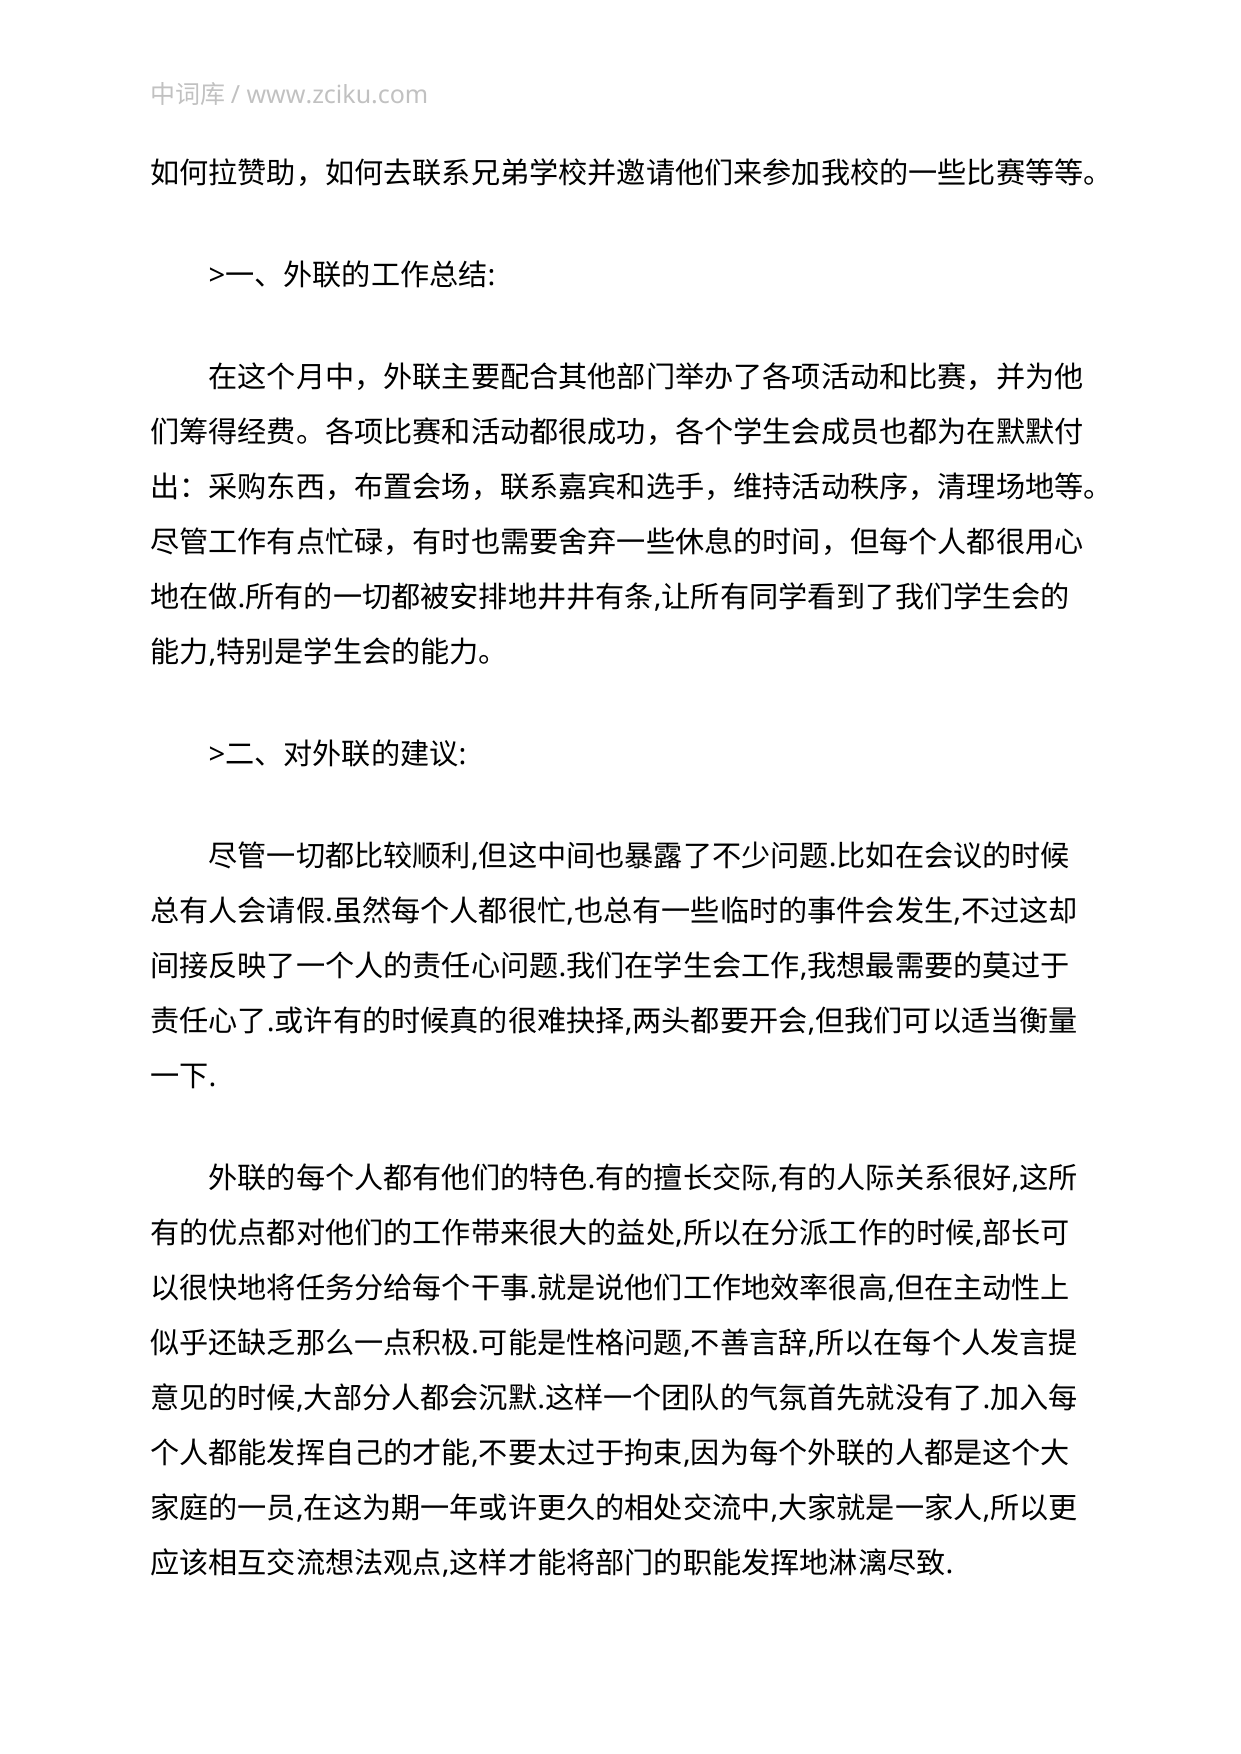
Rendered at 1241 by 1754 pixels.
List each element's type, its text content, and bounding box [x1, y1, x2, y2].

text >一、外联的工作总结: [150, 252, 1090, 294]
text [150, 150, 1090, 192]
text 尽管一切都比较顺利,但这中间也暴露了不少问题.比如在会议的时候总有人会请假.虽然每个人都很忙,也总有一些临时的事件会发生,不过这却间接反映了一个人的责任心问题.我们在学生会工作,我想最需要的莫过于责任心了.或许有的时候真的很难抉择,两头都要开会,但我们可以适当衡量一下. [150, 832, 1090, 1095]
text >二、对外联的建议: [150, 730, 1090, 773]
text 在这个月中，外联主要配合其他部门举办了各项活动和比赛，并为他们筹得经费。各项比赛和活动都很成功，各个学生会成员也都为在默默付出：采购东西，布置会场，联系嘉宾和选手，维持活动秩序，清理场地等。尽管工作有点忙碌，有时也需要舍弃一些休息的时间，但每个人都很用心地在做.所有的一切都被安排地井井有条,让所有同学看到了我们学生会的能力,特别是学生会的能力。 [150, 354, 1090, 671]
text 外联的每个人都有他们的特色.有的擅长交际,有的人际关系很好,这所有的优点都对他们的工作带来很大的益处,所以在分派工作的时候,部长可以很快地将任务分给每个干事.就是说他们工作地效率很高,但在主动性上似乎还缺乏那么一点积极.可能是性格问题,不善言辞,所以在每个人发言提意见的时候,大部分人都会沉默.这样一个团队的气氛首先就没有了.加入每个人都能发挥自己的才能,不要太过于拘束,因为每个外联的人都是这个大家庭的一员,在这为期一年或许更久的相处交流中,大家就是一家人,所以更应该相互交流想法观点,这样才能将部门的职能发挥地淋漓尽致. [150, 1154, 1090, 1582]
